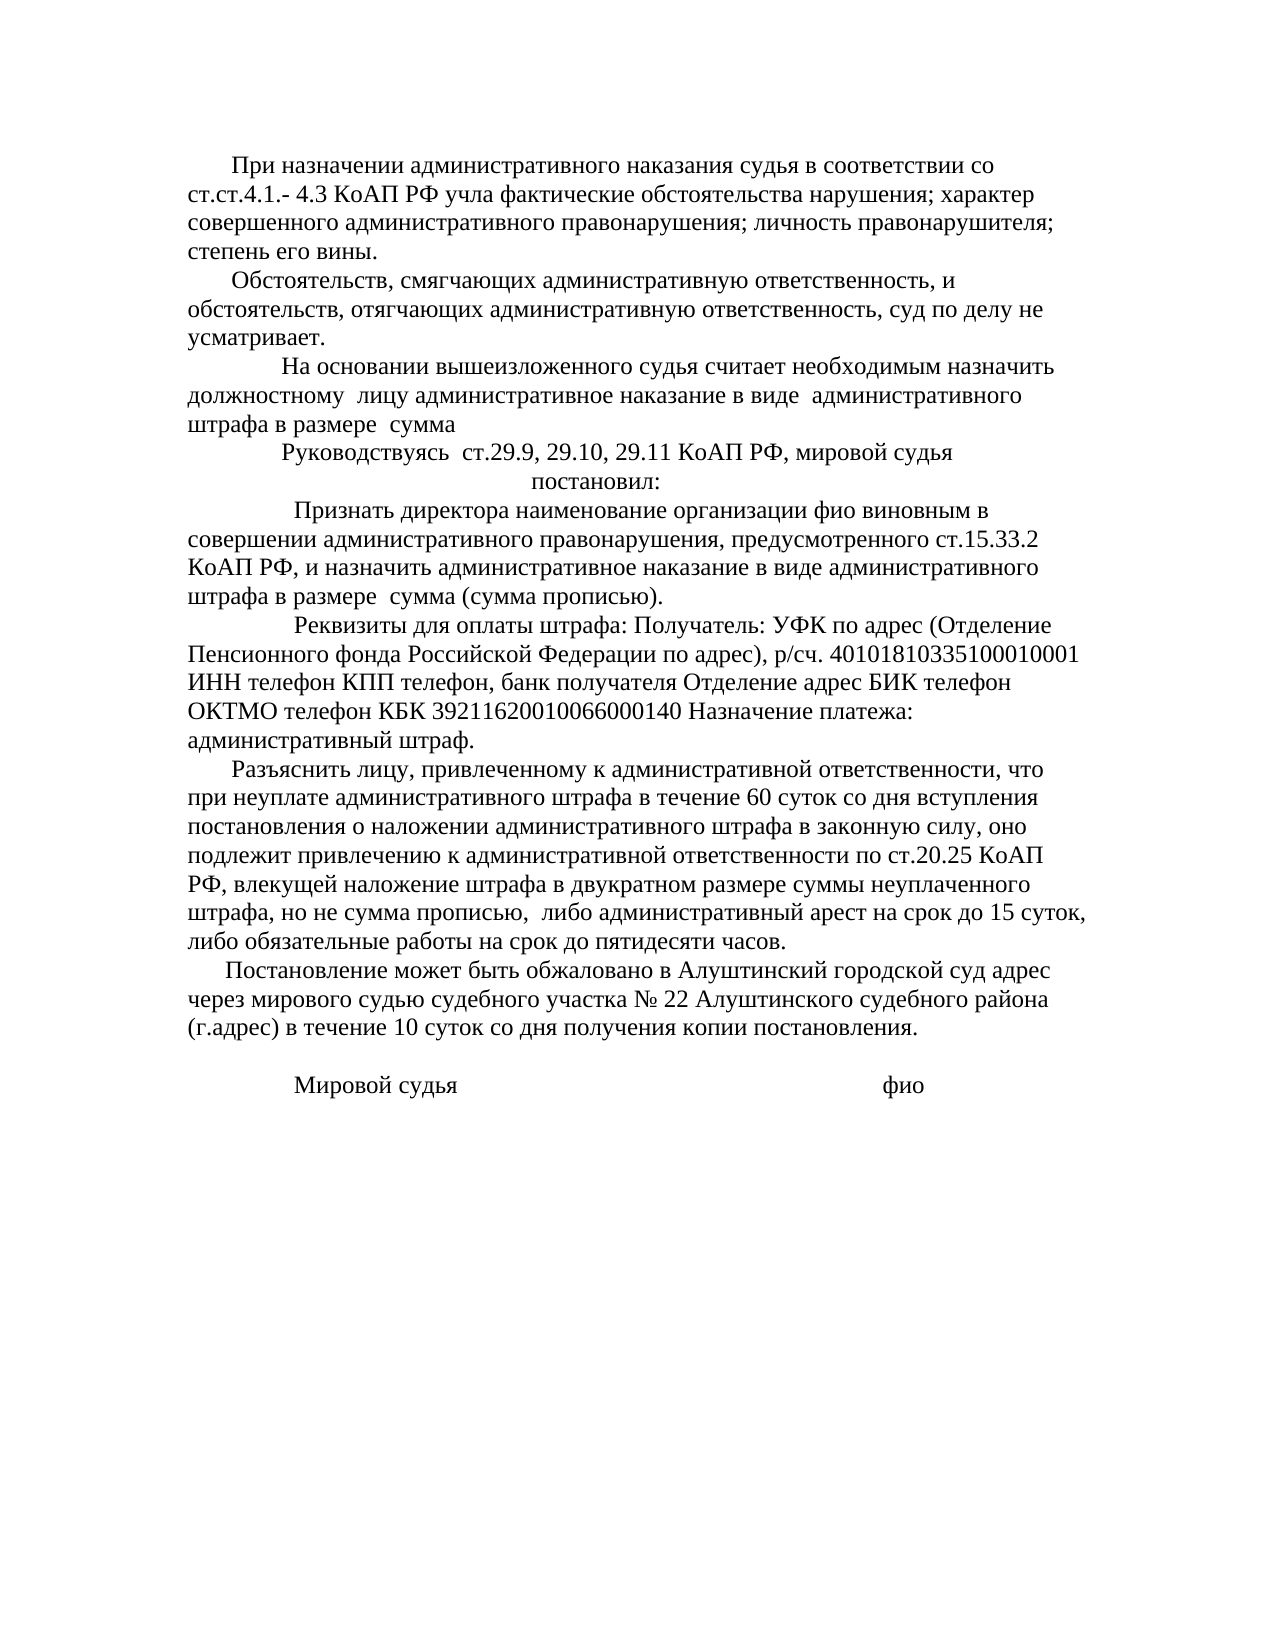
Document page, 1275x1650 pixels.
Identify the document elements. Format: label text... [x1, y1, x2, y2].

text При назначении административного наказания судья в соответствии со ст.ст.4.1.- 4.3 КоАП РФ учла фактические обстоятельства нарушения; характер совершенного административного правонарушения; личность правонарушителя; степень его вины. [187, 150, 1087, 265]
text Признать директора наименование организации фио виновным в совершении административного правонарушения, предусмотренного ст.15.33.2 КоАП РФ, и назначить административное наказание в виде административного штрафа в размере сумма (сумма прописью). [187, 495, 1087, 610]
text Мировой судья фио [187, 1070, 1087, 1099]
text На основании вышеизложенного судья считает необходимым назначить должностному лицу административное наказание в виде административного штрафа в размере сумма [187, 351, 1087, 437]
text Обстоятельств, смягчающих административную ответственность, и обстоятельств, отягчающих административную ответственность, суд по делу не усматривает. [187, 265, 1087, 351]
text Постановление может быть обжаловано в Алуштинский городской суд адрес через мирового судью судебного участка № 22 Алуштинского судебного района (г.адрес) в течение 10 суток со дня получения копии постановления. [187, 955, 1087, 1041]
text Руководствуясь ст.29.9, 29.10, 29.11 КоАП РФ, мировой судья [187, 437, 1087, 466]
text постановил: [187, 466, 1087, 495]
text Реквизиты для оплаты штрафа: Получатель: УФК по адрес (Отделение Пенсионного фонда Российской Федерации по адрес), р/сч. 40101810335100010001 ИНН телефон КПП телефон, банк получателя Отделение адрес БИК телефон ОКТМО телефон КБК 39211620010066000140 Назначение платежа: административный штраф. [187, 610, 1087, 754]
text Разъяснить лицу, привлеченному к административной ответственности, что при неуплате административного штрафа в течение 60 суток со дня вступления постановления о наложении административного штрафа в законную силу, оно подлежит привлечению к административной ответственности по ст.20.25 КоАП РФ, влекущей наложение штрафа в двукратном размере суммы неуплаченного штрафа, но не сумма прописью, либо административный арест на срок до 15 суток, либо обязательные работы на срок до пятидесяти часов. [187, 754, 1087, 955]
